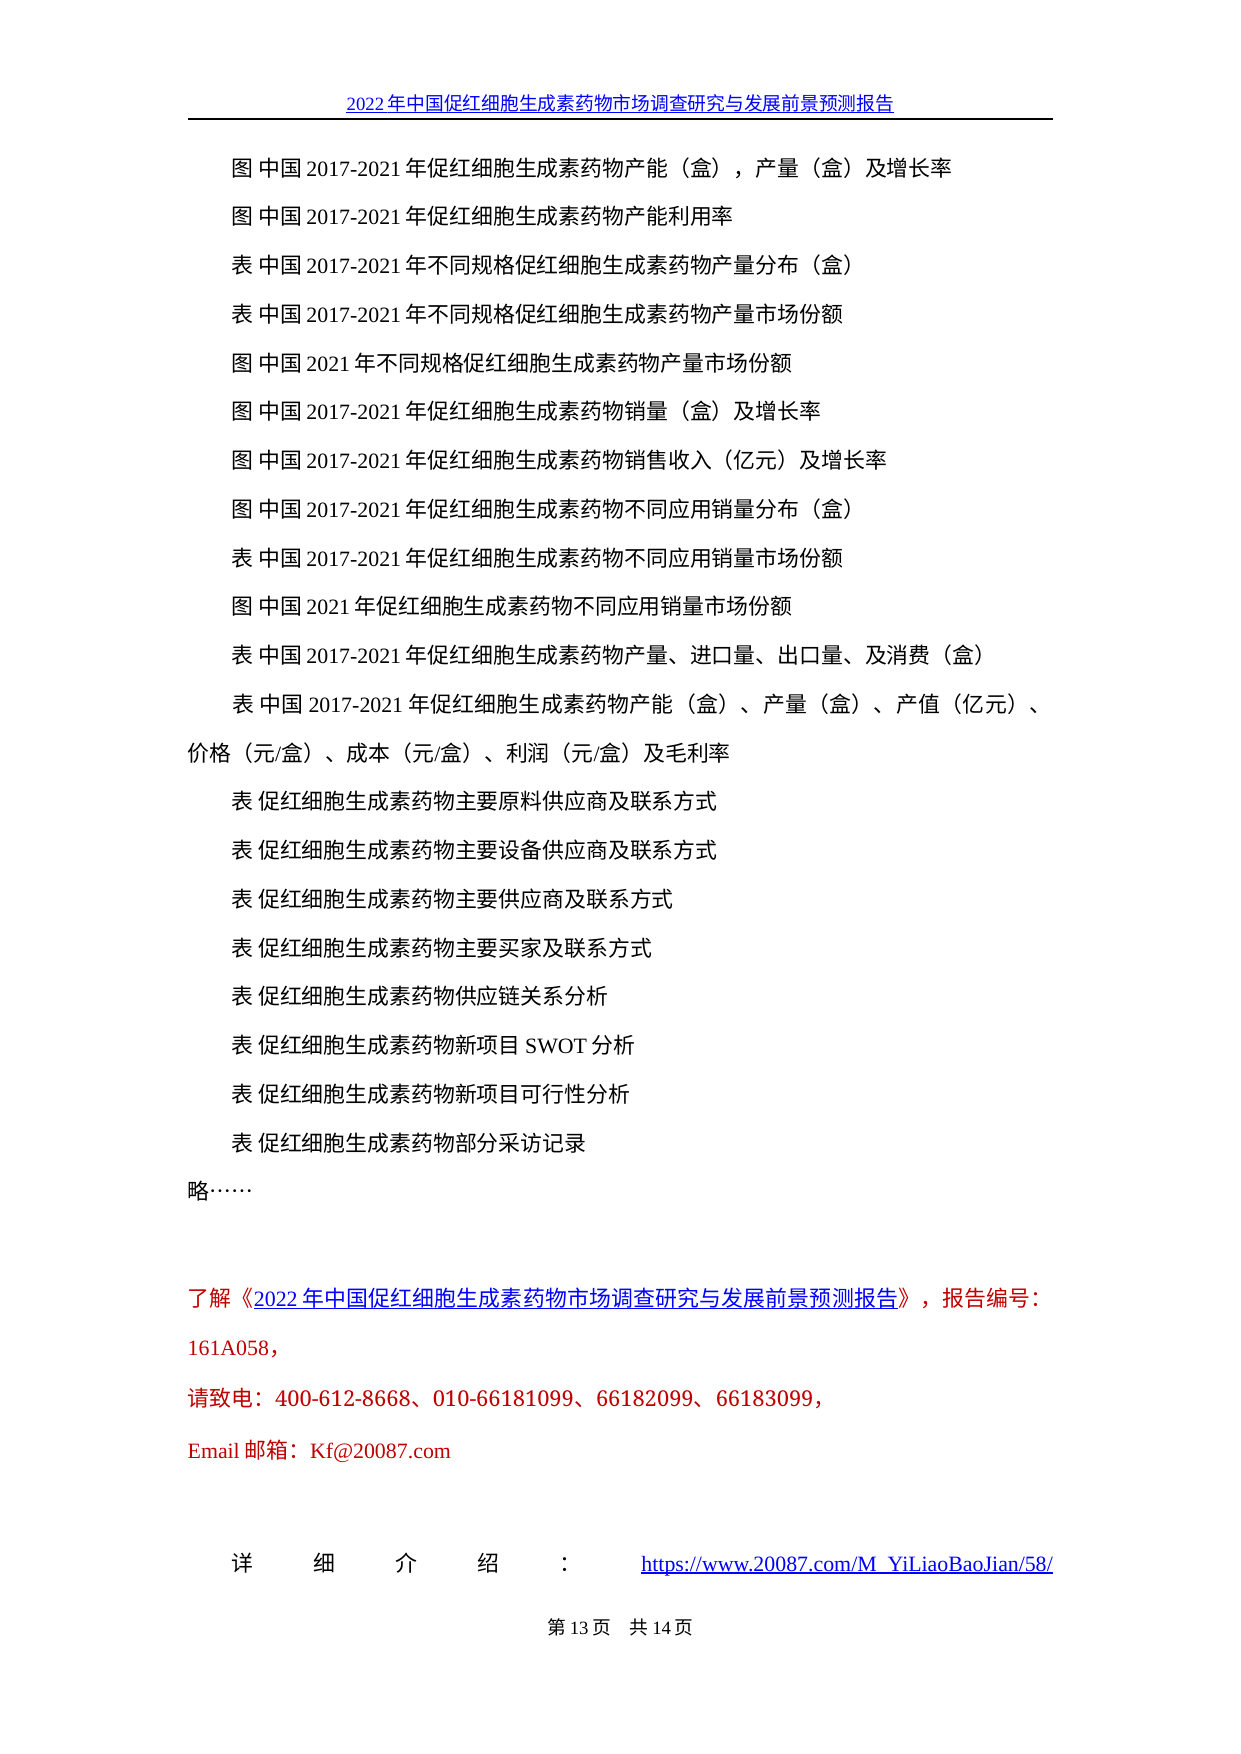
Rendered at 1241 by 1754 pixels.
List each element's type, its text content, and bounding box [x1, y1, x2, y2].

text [187, 150, 1053, 1206]
text 请致电：400-612-8668、010-66181099、66182099、66183099， [187, 1381, 1053, 1413]
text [187, 1545, 1053, 1578]
text 了解《2022年中国促红细胞生成素药物市场调查研究与发展前景预测报告》，报告编号：161A058， [187, 1280, 1053, 1362]
text Email邮箱：Kf@20087.com [187, 1432, 1053, 1465]
